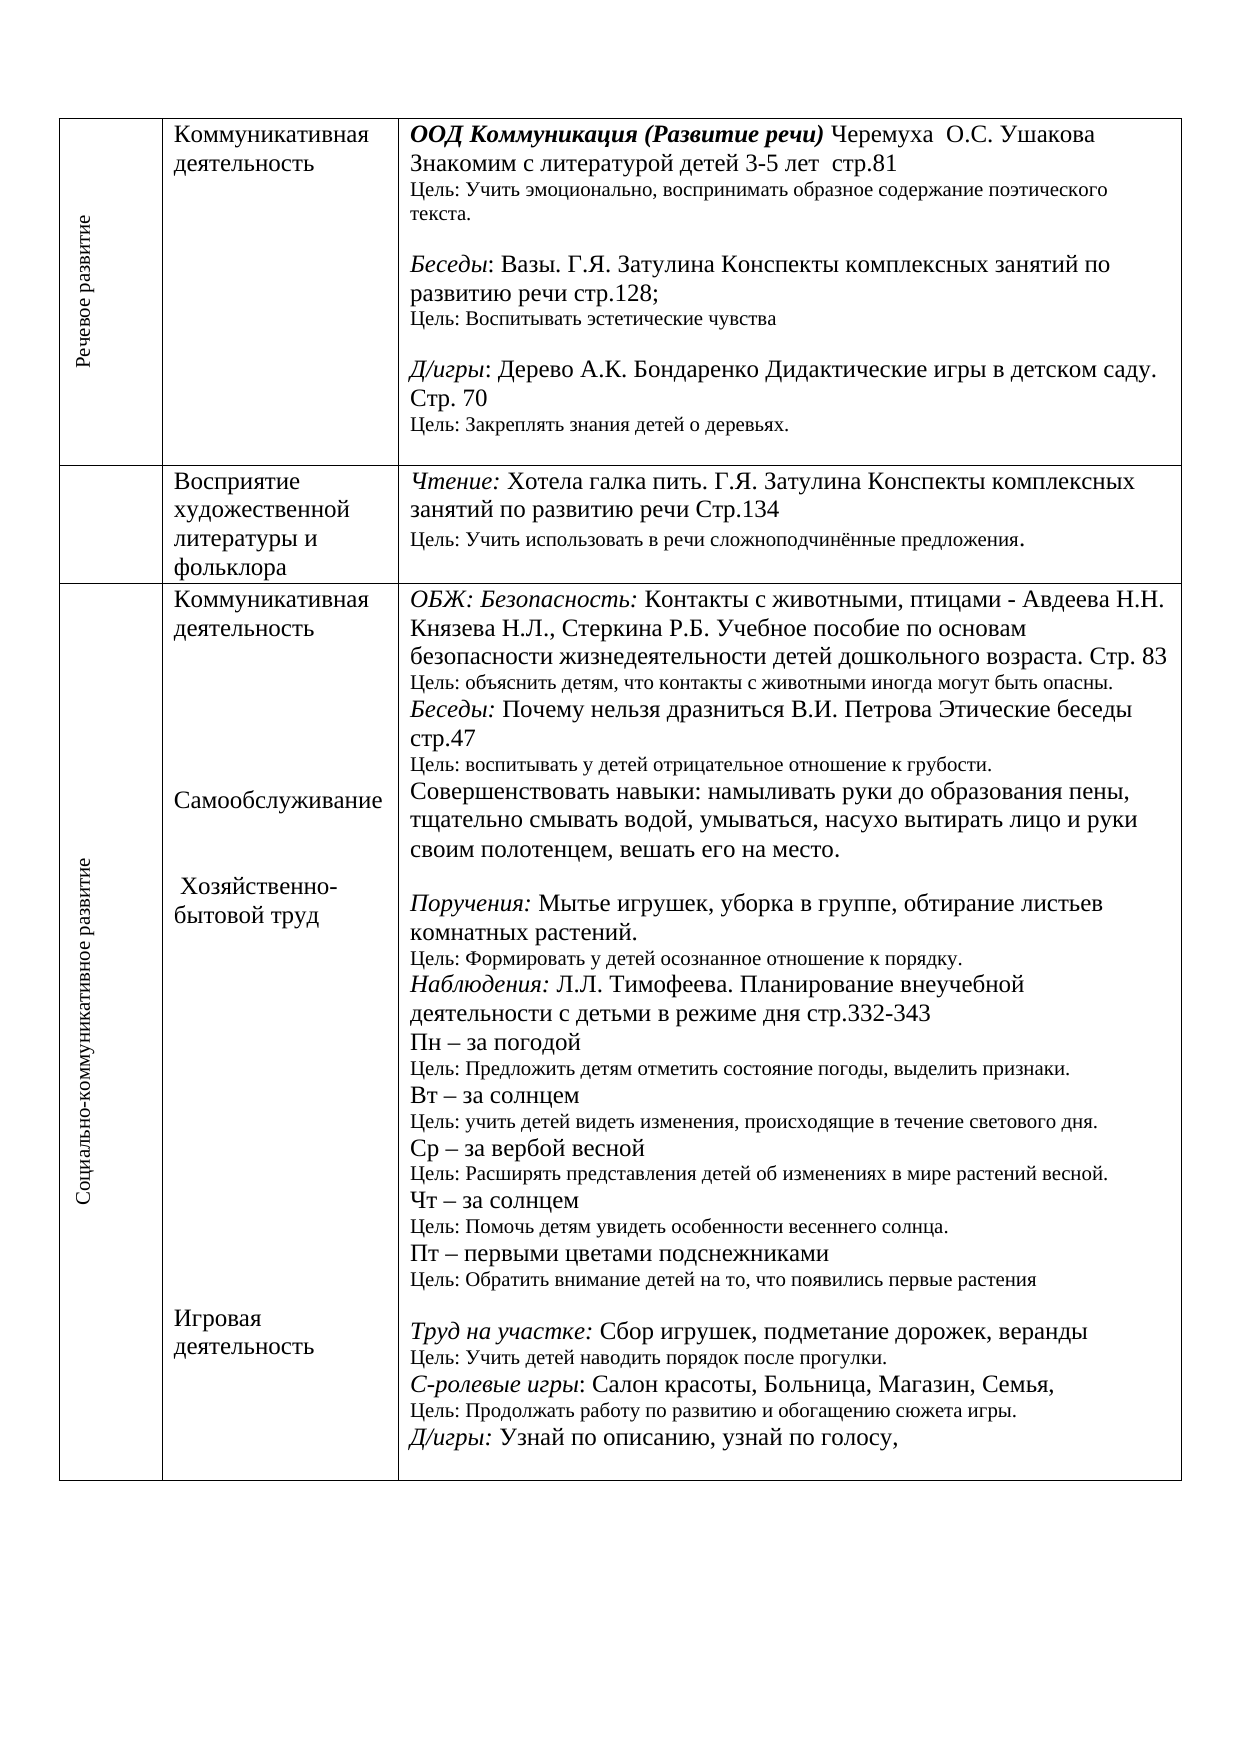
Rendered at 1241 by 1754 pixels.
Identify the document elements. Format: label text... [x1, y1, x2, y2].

table_cell Коммуникативная деятельность [163, 119, 398, 465]
table_cell ОБЖ: Безопасность: Контакты с животными, птицами - Авдеева Н.Н. Князева Н.Л., Стеркина Р.Б. Учебное пособие по основам безопасности жизнедеятельности детей дошкольного возраста. Стр. 83 Цель: объяснить детям, что контакты с животными иногда могут быть опасны. Беседы: Почему нельзя дразниться В.И. Петрова Этические беседы стр.47 Цель: воспитывать у детей отрицательное отношение к грубости. Совершенствовать навыки: намыливать руки до образования пены, тщательно смывать водой, умываться, насухо вытирать лицо и руки своим полотенцем, вешать его на место. Поручения: Мытье игрушек, уборка в группе, обтирание листьев комнатных растений. Цель: Формировать у детей осознанное отношение к порядку. Наблюдения: Л.Л. Тимофеева. Планирование внеучебной деятельности с детьми в режиме дня стр.332-343 Пн – за погодой Цель: Предложить детям отметить состояние погоды, выделить признаки. Вт – за солнцем Цель: учить детей видеть изменения, происходящие в течение светового дня. Ср – за вербой весной Цель: Расширять представления детей об изменениях в мире растений весной. Чт – за солнцем Цель: Помочь детям увидеть особенности весеннего солнца. Пт – первыми цветами подснежниками Цель: Обратить внимание детей на то, что появились первые растения Труд на участке: Сбор игрушек, подметание дорожек, веранды Цель: Учить детей наводить порядок после прогулки. С-ролевые игры: Салон красоты, Больница, Магазин, Семья, Цель: Продолжать работу по развитию и обогащению сюжета игры. Д/игры: Узнай по описанию, узнай по голосу, [399, 584, 1181, 1479]
table_cell Коммуникативная деятельность Самообслуживание Хозяйственно-бытовой труд Игровая деятельность [163, 584, 398, 1479]
table_cell Чтение: Хотела галка пить. Г.Я. Затулина Конспекты комплексных занятий по развитию речи Стр.134 Цель: Учить использовать в речи сложноподчинённые предложения. [399, 466, 1181, 583]
table_cell Социально-коммуникативное развитие [60, 584, 162, 1479]
table_cell Восприятие художественной литературы и фольклора [163, 466, 398, 583]
table_cell ООД Коммуникация (Развитие речи) Черемуха О.С. Ушакова Знакомим с литературой детей 3-5 лет стр.81 Цель: Учить эмоционально, воспринимать образное содержание поэтического текста. Беседы: Вазы. Г.Я. Затулина Конспекты комплексных занятий по развитию речи стр.128; Цель: Воспитывать эстетические чувства Д/игры: Дерево А.К. Бондаренко Дидактические игры в детском саду. Стр. 70 Цель: Закреплять знания детей о деревьях. [399, 119, 1181, 465]
table_cell [60, 466, 162, 583]
table_cell Речевое развитие [60, 119, 162, 465]
